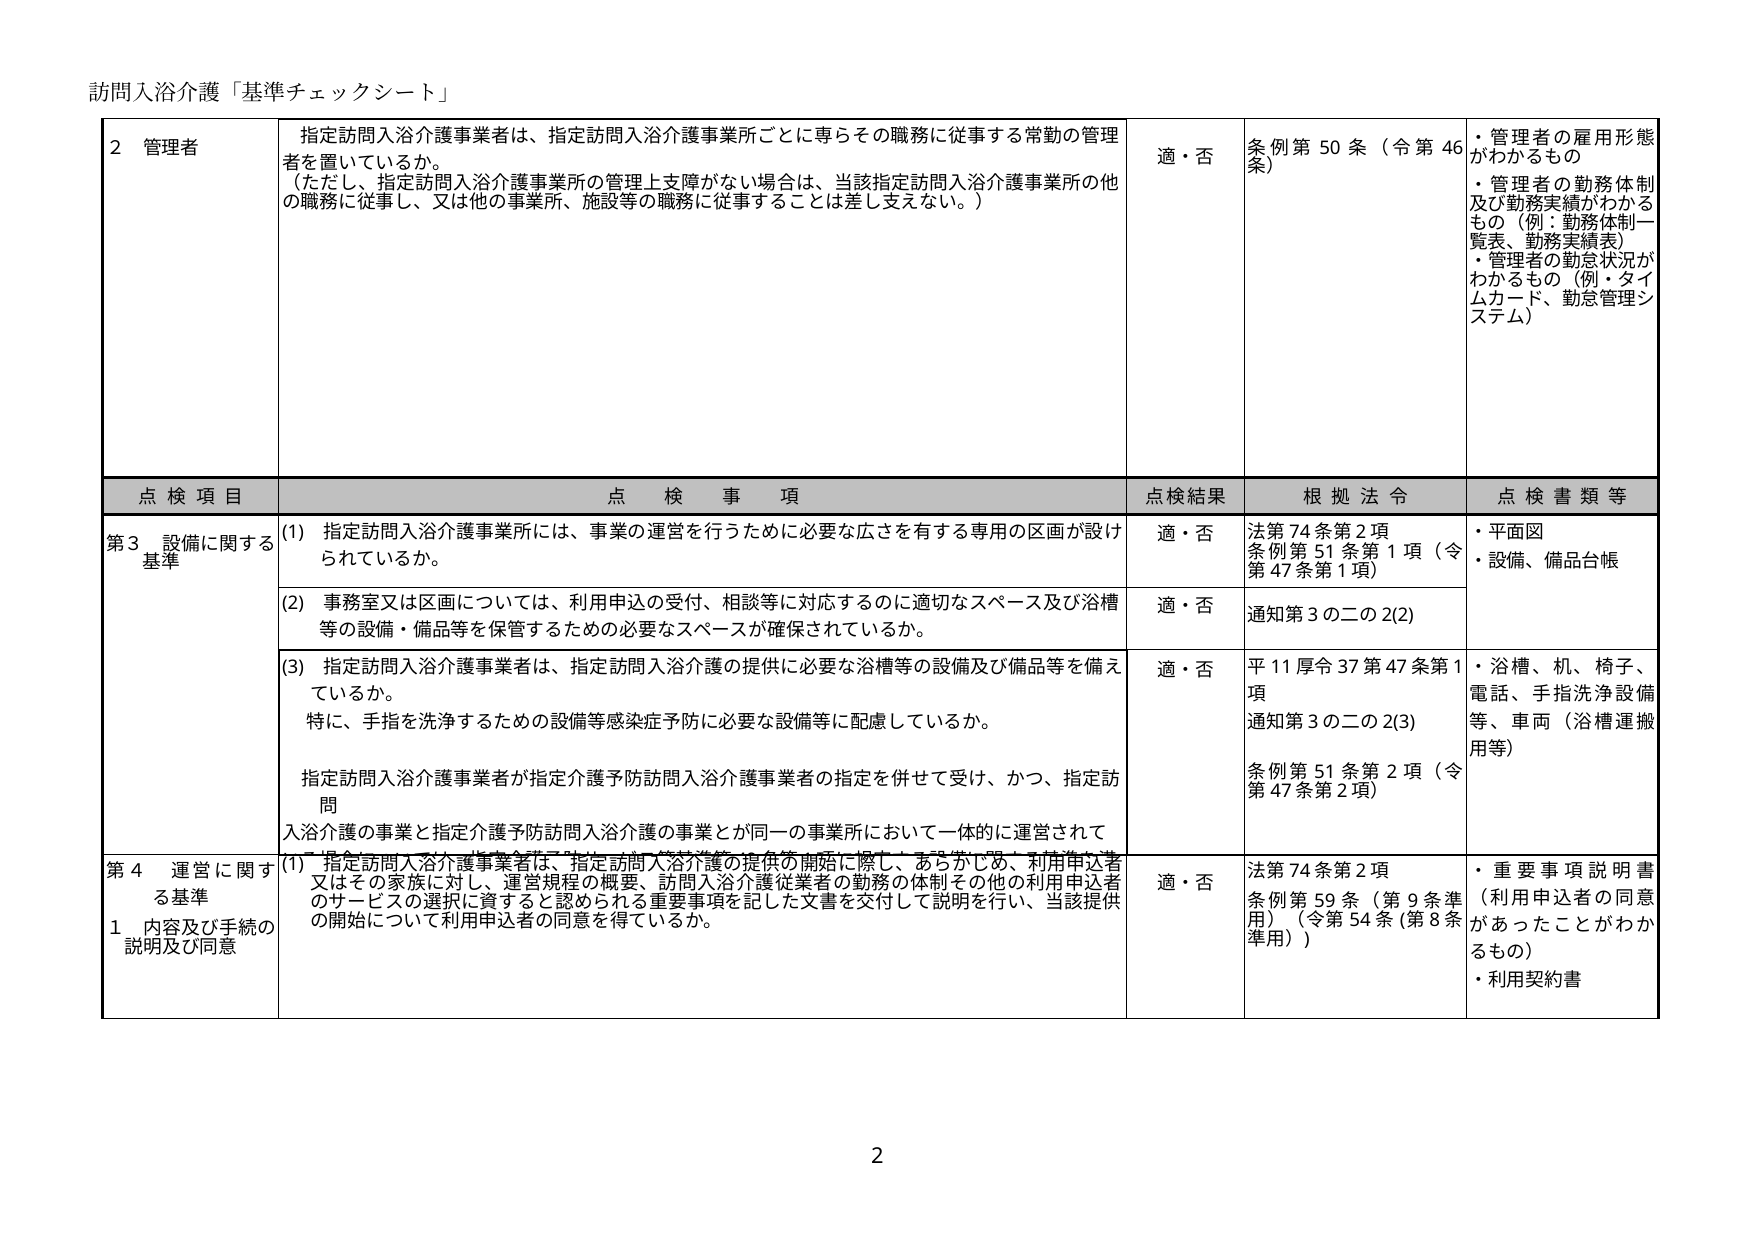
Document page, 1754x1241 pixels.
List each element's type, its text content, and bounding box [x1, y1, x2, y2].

table_cell 通知第3の二の2(2) [1245, 588, 1466, 649]
table_cell 法第74条第2項 条例第51条第1項（令第47条第1項） [1245, 516, 1466, 587]
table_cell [1467, 856, 1657, 1018]
table_cell ・浴槽、机、椅子、電話、手指洗浄設備等、車両（浴槽運搬用等） [1467, 650, 1657, 853]
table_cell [104, 855, 278, 1018]
table_cell (3) 指定訪問入浴介護事業者は、指定訪問入浴介護の提供に必要な浴槽等の設備及び備品等を備えているか。 特に、手指を洗浄するための設備等感染症予防に必要な設備等に配慮しているか。 指定訪問入浴介護事業者が指定介護予防訪問入浴介護事業者の指定を併せて受け、かつ、指定訪問 入浴介護の事業と指定介護予防訪問入浴介護の事業とが同一の事業所において一体的に運営されて いる場合については、指定介護予防サービス等基準第49条第1項に規定する設備に関する基準を満 たすことをもって、設備及び備品等を備えているものとみなすことができる。 [280, 651, 1126, 853]
table_cell ・管理者の雇用形態がわかるもの ・管理者の勤務体制及び勤務実績がわかるもの（例：勤務体制一覧表、勤務実績表） ・管理者の勤怠状況がわかるもの（例・タイムカード、勤怠管理システム） [1467, 119, 1657, 476]
table_cell 点 検 事 項 [279, 479, 1126, 513]
table_cell 適・否 適・否 [1127, 856, 1244, 1018]
table_cell ２ 管理者 [104, 119, 278, 476]
table_cell 点検書類等 [1467, 479, 1657, 513]
table_cell (2) 事務室又は区画については、利用申込の受付、相談等に対応するのに適切なスペース及び浴槽等の設備・備品等を保管するための必要なスペースが確保されているか。 [279, 588, 1126, 649]
table_cell ・平面図 ・設備、備品台帳 [1467, 516, 1657, 649]
table_cell 法第74条第2項 条例第59条（第9条準用）（令第54条 (第8条準用）) [1245, 856, 1466, 1018]
table_cell (1) 指定訪問入浴介護事業所には、事業の運営を行うために必要な広さを有する専用の区画が設けられているか。 [279, 516, 1126, 587]
table_cell 根拠法令 [1245, 479, 1466, 513]
table_cell 指定訪問入浴介護事業者は、指定訪問入浴介護事業所ごとに専らその職務に従事する常勤の管理者を置いているか。 （ただし、指定訪問入浴介護事業所の管理上支障がない場合は、当該指定訪問入浴介護事業所の他の職務に従事し、又は他の事業所、施設等の職務に従事することは差し支えない。） [279, 120, 1126, 476]
table_cell 適・否 [1127, 588, 1244, 649]
table_cell 第３ 設備に関する基準 [104, 516, 278, 853]
table_cell 条例第50条（令第46条） [1245, 119, 1466, 476]
table_cell 点検結果 [1127, 479, 1244, 513]
table_cell 適・否 [1127, 119, 1244, 476]
table_cell 平11厚令37第47条第1項 通知第3の二の2(3) 条例第51条第2項（令第47条第2項） [1245, 650, 1466, 853]
table_cell (1) 指定訪問入浴介護事業者は、指定訪問入浴介護の提供の開始に際し、あらかじめ、利用申込者又はその家族に対し、運営規程の概要、訪問入浴介護従業者の勤務の体制その他の利用申込者 のサービスの選択に資すると認められる重要事項を記した文書を交付して説明を行い、当該提供 の開始について利用申込者の同意を得ているか。 [279, 856, 1126, 1018]
table_cell 点検項目 [104, 479, 278, 513]
table_cell 適・否 [1127, 516, 1244, 587]
table_cell 適・否 [1128, 650, 1244, 853]
